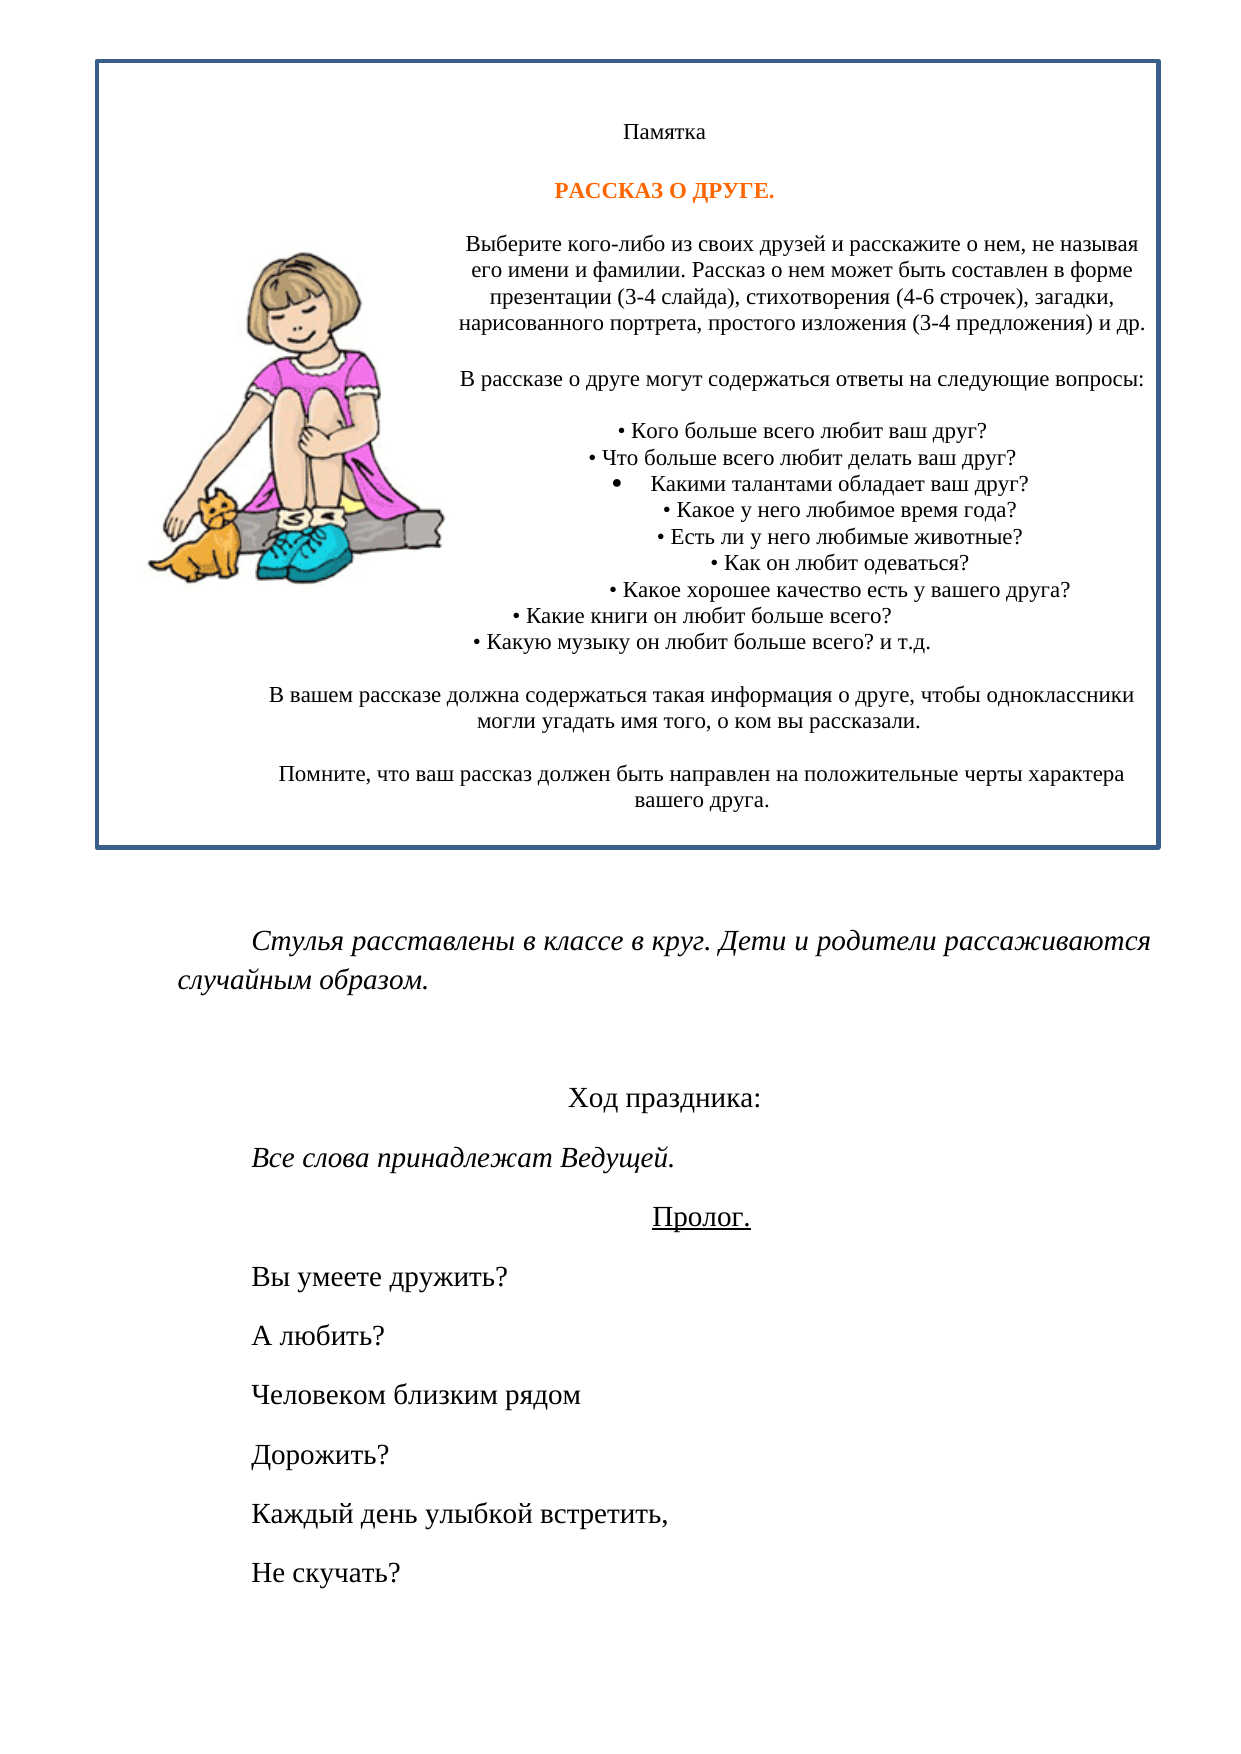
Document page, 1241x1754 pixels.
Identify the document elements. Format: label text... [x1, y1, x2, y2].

text Памятка [177, 118, 1152, 144]
text Пролог. [177, 1199, 1152, 1233]
list Какими талантами обладает ваш друг? • Какое у него любимое время года? • Есть ли у него любимые животные? • Как он любит одеваться? • Какое хорошее качество есть у вашего друга? • Какие книги он любит больше всего? • Какую музыку он любит больше всего? и т.д. В вашем рассказе должна содержаться такая информация о друге, чтобы одноклассники могли угадать имя того, о ком вы рассказали. Помните, что ваш рассказ должен быть направлен на положительные черты характера вашего друга. [215, 470, 1152, 813]
text РАССКАЗ О ДРУГЕ. Выберите кого-либо из своих друзей и расскажите о нем, не называя его имени и фамилии. Рассказ о нем может быть составлен в форме презентации (3-4 слайда), стихотворения (4-6 строчек), загадки, нарисованного портрета, простого изложения (3-4 предложения) и др. [177, 177, 1152, 336]
text Ход праздника: [177, 1081, 1152, 1114]
text Человеком близким рядом [177, 1377, 1152, 1411]
text Дорожить? [177, 1437, 1152, 1470]
text Стулья расставлены в классе в круг. Дети и родители рассаживаются случайным образом. [177, 923, 1152, 995]
text Все слова принадлежат Ведущей. [177, 1140, 1152, 1173]
text В рассказе о друге могут содержаться ответы на следующие вопросы: • Кого больше всего любит ваш друг? • Что больше всего любит делать ваш друг? [453, 365, 1152, 470]
text Каждый день улыбкой встретить, [177, 1496, 1152, 1530]
text Вы умеете дружить? [177, 1259, 1152, 1292]
text Не скучать? [177, 1556, 1152, 1589]
picture [140, 246, 453, 592]
text А любить? [177, 1318, 1152, 1352]
